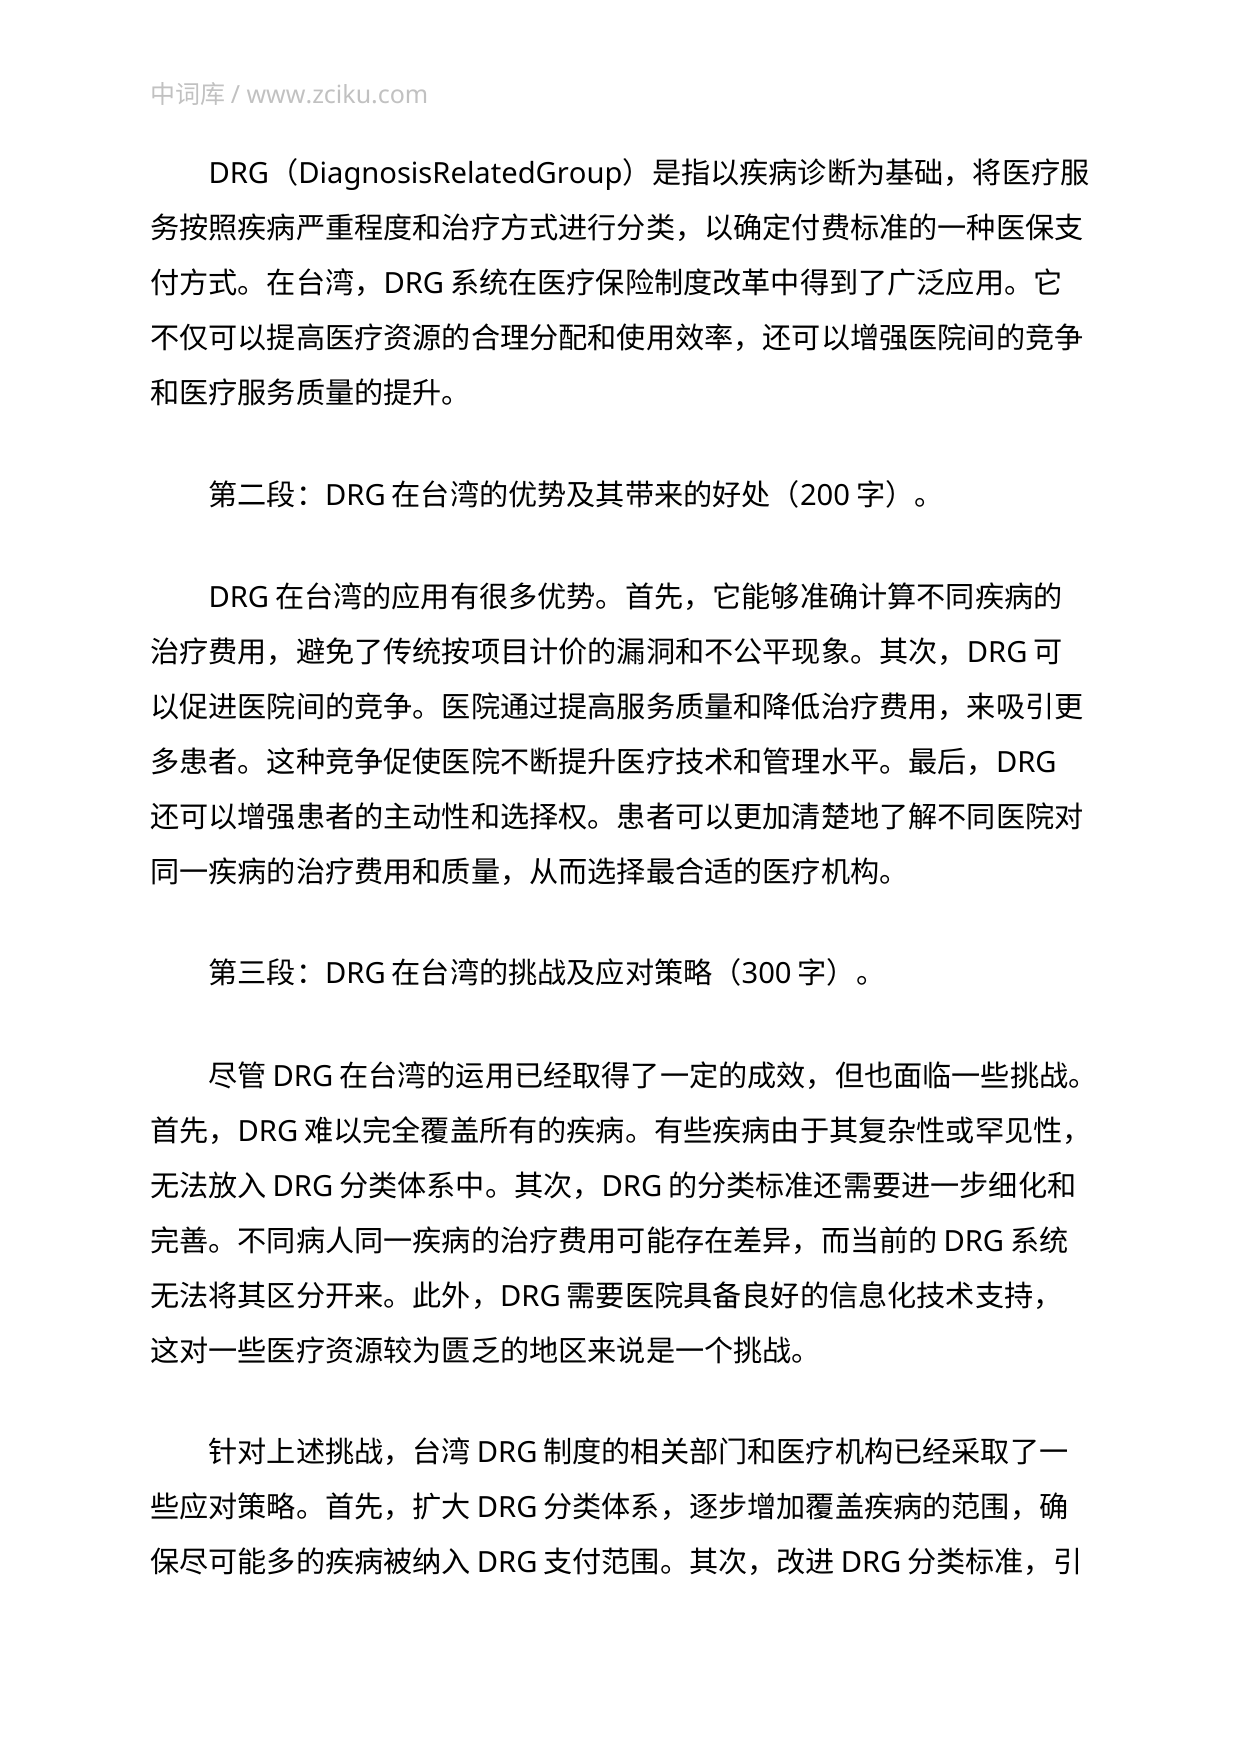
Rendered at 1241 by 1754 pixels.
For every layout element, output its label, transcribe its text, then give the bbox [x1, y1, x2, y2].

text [150, 1429, 1090, 1581]
text DRG（DiagnosisRelatedGroup）是指以疾病诊断为基础，将医疗服务按照疾病严重程度和治疗方式进行分类，以确定付费标准的一种医保支付方式。在台湾，DRG系统在医疗保险制度改革中得到了广泛应用。它不仅可以提高医疗资源的合理分配和使用效率，还可以增强医院间的竞争和医疗服务质量的提升。 [150, 150, 1090, 412]
text 尽管DRG在台湾的运用已经取得了一定的成效，但也面临一些挑战。首先，DRG难以完全覆盖所有的疾病。有些疾病由于其复杂性或罕见性，无法放入DRG分类体系中。其次，DRG的分类标准还需要进一步细化和完善。不同病人同一疾病的治疗费用可能存在差异，而当前的DRG系统无法将其区分开来。此外，DRG需要医院具备良好的信息化技术支持，这对一些医疗资源较为匮乏的地区来说是一个挑战。 [150, 1052, 1090, 1369]
text 第二段：DRG在台湾的优势及其带来的好处（200字）。 [150, 472, 1090, 514]
text 第三段：DRG在台湾的挑战及应对策略（300字）。 [150, 950, 1090, 992]
text DRG在台湾的应用有很多优势。首先，它能够准确计算不同疾病的治疗费用，避免了传统按项目计价的漏洞和不公平现象。其次，DRG可以促进医院间的竞争。医院通过提高服务质量和降低治疗费用，来吸引更多患者。这种竞争促使医院不断提升医疗技术和管理水平。最后，DRG还可以增强患者的主动性和选择权。患者可以更加清楚地了解不同医院对同一疾病的治疗费用和质量，从而选择最合适的医疗机构。 [150, 573, 1090, 891]
